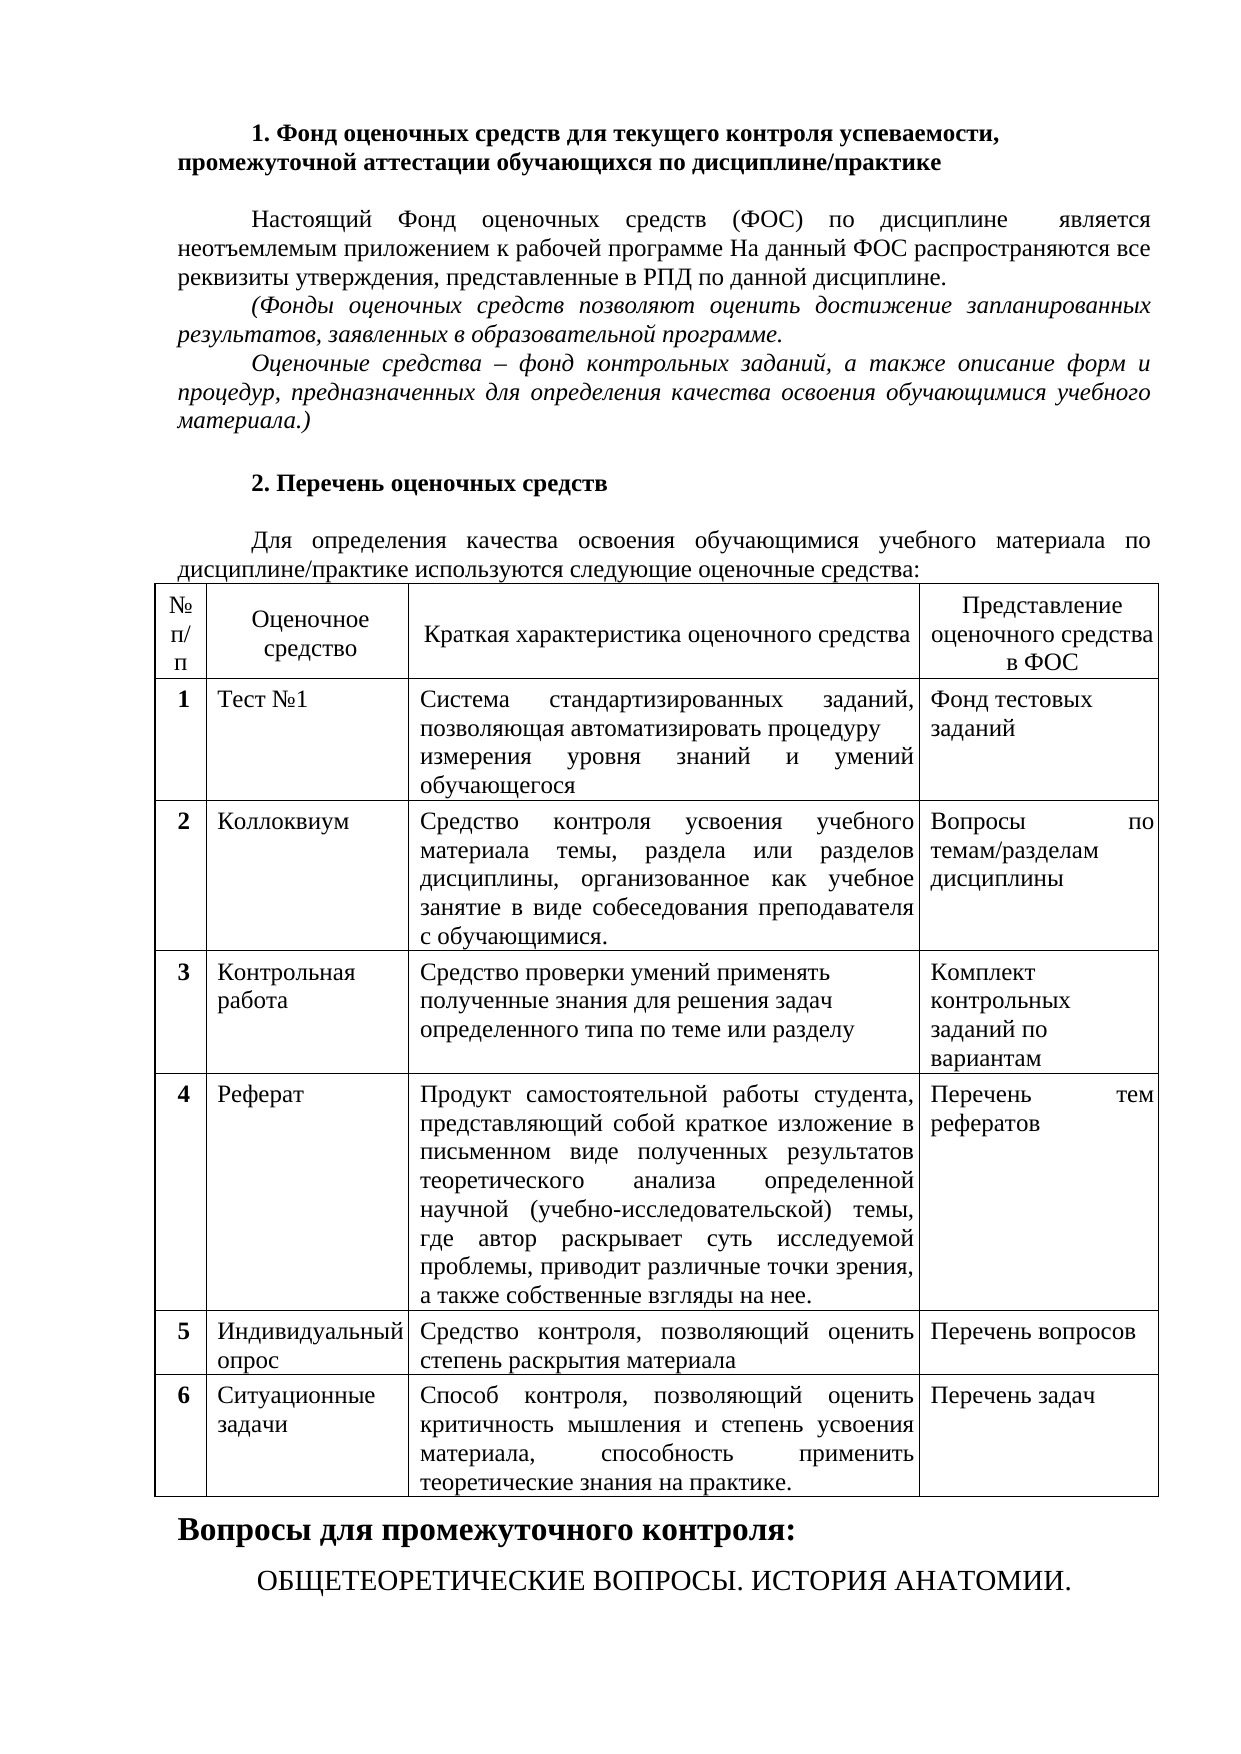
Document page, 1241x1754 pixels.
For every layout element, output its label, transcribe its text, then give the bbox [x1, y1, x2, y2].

table_cell Контрольная работа [207, 951, 408, 1072]
table_cell 5 [156, 1311, 206, 1374]
table_header № п/ п [156, 584, 206, 677]
table_cell Тест №1 [207, 679, 408, 799]
text 2. Перечень оценочных средств [177, 468, 1152, 497]
text Настоящий Фонд оценочных средств (ФОС) по дисциплине является неотъемлемым приложением к рабочей программе На данный ФОС распространяются все реквизиты утверждения, представленные в РПД по данной дисциплине. [177, 204, 1152, 291]
table_cell 6 [156, 1375, 206, 1496]
text 1. Фонд оценочных средств для текущего контроля успеваемости, промежуточной аттестации обучающихся по дисциплине/практике [177, 118, 1152, 176]
table_cell Способ контроля, позволяющий оценить критичность мышления и степень усвоения материала, способность применить теоретические знания на практике. [409, 1375, 919, 1496]
text Оценочные средства – фонд контрольных заданий, а также описание форм и процедур, предназначенных для определения качества освоения обучающимися учебного материала.) [177, 348, 1152, 434]
table_header Краткая характеристика оценочного средства [409, 584, 919, 677]
table_cell Продукт самостоятельной работы студента, представляющий собой краткое изложение в письменном виде полученных результатов теоретического анализа определенной научной (учебно-исследовательской) темы, где автор раскрывает суть исследуемой проблемы, приводит различные точки зрения, а также собственные взгляды на нее. [409, 1074, 919, 1309]
table_cell Коллоквиум [207, 801, 408, 950]
table_cell Средство контроля, позволяющий оценить степень раскрытия материала [409, 1311, 919, 1374]
table_cell Комплект контрольных заданий по вариантам [920, 951, 1158, 1072]
text Вопросы для промежуточного контроля: [177, 1510, 1152, 1548]
table_cell Перечень задач [920, 1375, 1158, 1496]
table_cell Индивидуальный опрос [207, 1311, 408, 1374]
table_cell Перечень вопросов [920, 1311, 1158, 1374]
table_cell Система стандартизированных заданий, позволяющая автоматизировать процедуру измерения уровня знаний и умений обучающегося [409, 679, 919, 799]
text (Фонды оценочных средств позволяют оценить достижение запланированных результатов, заявленных в образовательной программе. [177, 291, 1152, 348]
table_cell Средство проверки умений применять полученные знания для решения задач определенного типа по теме или разделу [409, 951, 919, 1072]
table_header Представление оценочного средства в ФОС [920, 584, 1158, 677]
text ОБЩЕТЕОРЕТИЧЕСКИЕ ВОПРОСЫ. ИСТОРИЯ АНАТОМИИ. [177, 1563, 1152, 1597]
table_cell 1 [156, 679, 206, 799]
table_cell 2 [156, 801, 206, 950]
table_header Оценочное средство [207, 584, 408, 677]
table_cell Средство контроля усвоения учебного материала темы, раздела или разделов дисциплины, организованное как учебное занятие в виде собеседования преподавателя с обучающимися. [409, 801, 919, 950]
table_cell 4 [156, 1074, 206, 1309]
table_cell 3 [156, 951, 206, 1072]
table_cell Перечень тем рефератов [920, 1074, 1158, 1309]
table_cell Вопросы по темам/разделам дисциплины [920, 801, 1158, 950]
table_cell Фонд тестовых заданий [920, 679, 1158, 799]
text Для определения качества освоения обучающимися учебного материала по дисциплине/практике используются следующие оценочные средства: [177, 525, 1152, 583]
table_cell Ситуационные задачи [207, 1375, 408, 1496]
table_cell Реферат [207, 1074, 408, 1309]
